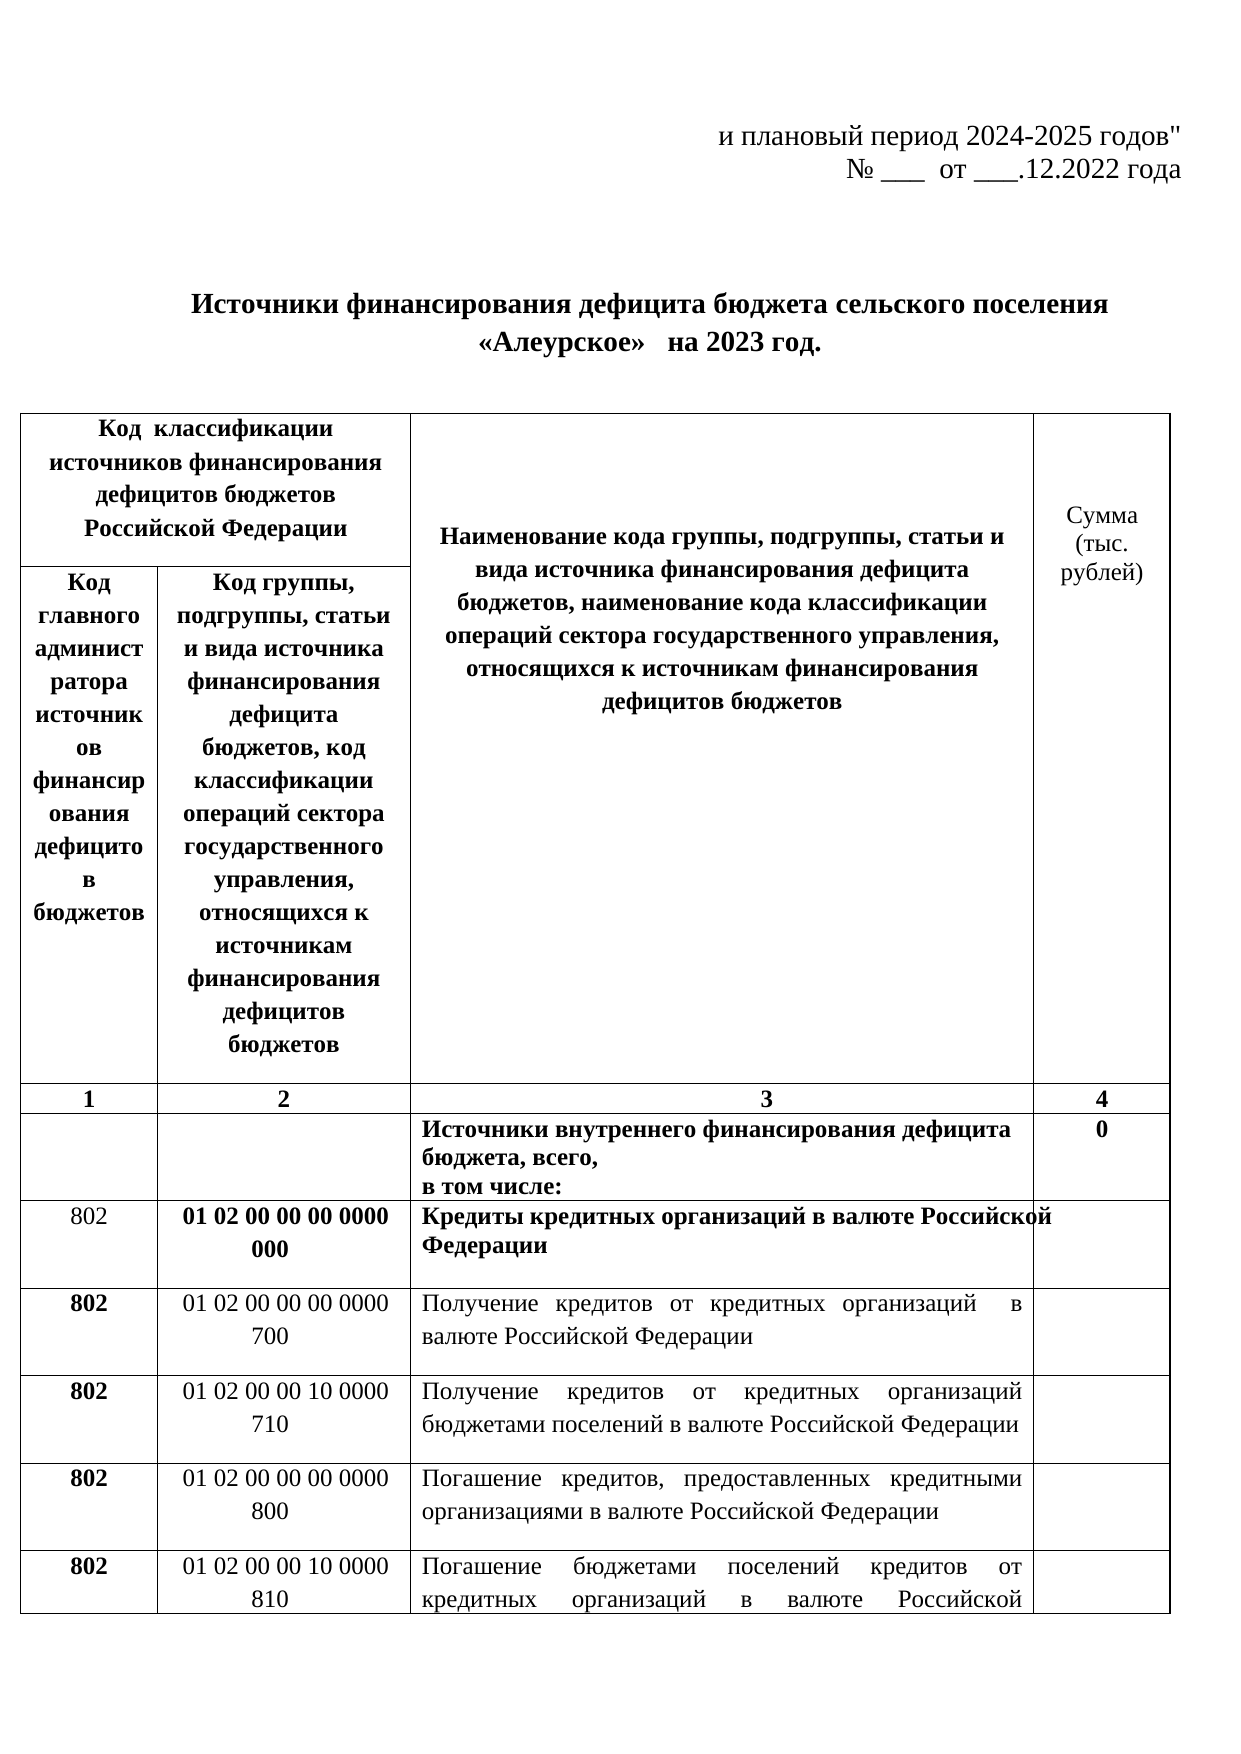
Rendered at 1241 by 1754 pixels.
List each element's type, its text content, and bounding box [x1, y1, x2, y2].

table_header Код классификации источников финансирования дефицитов бюджетов Российской Федерации [21, 414, 410, 566]
table_cell 01 02 00 00 00 0000 700 [158, 1289, 410, 1375]
table_cell Код главного администратора источников финансирования дефицитов бюджетов [21, 567, 157, 1083]
table_cell 802 [21, 1464, 157, 1550]
table_cell 01 02 00 00 00 0000 800 [158, 1464, 410, 1550]
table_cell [158, 1551, 410, 1613]
table_cell Источники внутреннего финансирования дефицита бюджета, всего, в том числе: [411, 1114, 1033, 1200]
table_cell Код группы, подгруппы, статьи и вида источника финансирования дефицита бюджетов, код классификации операций сектора государственного управления, относящихся к источникам финансирования дефицитов бюджетов [158, 567, 410, 1083]
table_cell [21, 1114, 157, 1200]
table_cell 1 [21, 1084, 157, 1113]
table_cell [158, 1114, 410, 1200]
table_cell 802 [21, 1201, 157, 1287]
text № ___ от ___.12.2022 года [118, 152, 1181, 185]
table_header Сумма (тыс. рублей) [1034, 414, 1169, 1083]
table_cell [1034, 1464, 1169, 1550]
table_cell 01 02 00 00 10 0000 710 [158, 1376, 410, 1462]
table_cell [1034, 1289, 1169, 1375]
table_cell 0 [1034, 1114, 1169, 1200]
table_cell [1034, 1201, 1169, 1287]
table_cell Погашение кредитов, предоставленных кредитными организациями в валюте Российской Федерации [411, 1464, 1033, 1550]
table_cell 802 [21, 1376, 157, 1462]
table_header Наименование кода группы, подгруппы, статьи и вида источника финансирования дефицита бюджетов, наименование кода классификации операций сектора государственного управления, относящихся к источникам финансирования дефицитов бюджетов [411, 414, 1033, 1083]
text и плановый период 2024-2025 годов" [118, 118, 1181, 152]
table_cell [1034, 1376, 1169, 1462]
table_cell Получение кредитов от кредитных организаций бюджетами поселений в валюте Российской Федерации [411, 1376, 1033, 1462]
table_cell Получение кредитов от кредитных организаций в валюте Российской Федерации [411, 1289, 1033, 1375]
table_cell 4 [1034, 1084, 1169, 1113]
table_cell [1034, 1551, 1169, 1613]
table_cell 802 [21, 1551, 157, 1613]
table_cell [411, 1551, 1033, 1613]
table_cell 802 [21, 1289, 157, 1375]
text Источники финансирования дефицита бюджета сельского поселения «Алеурское» на 2023 год. [118, 286, 1181, 358]
table_cell 01 02 00 00 00 0000 000 [158, 1201, 410, 1287]
table_cell Кредиты кредитных организаций в валюте Российской Федерации [411, 1201, 1033, 1287]
table_cell 3 [411, 1084, 1033, 1113]
table_cell 2 [158, 1084, 410, 1113]
